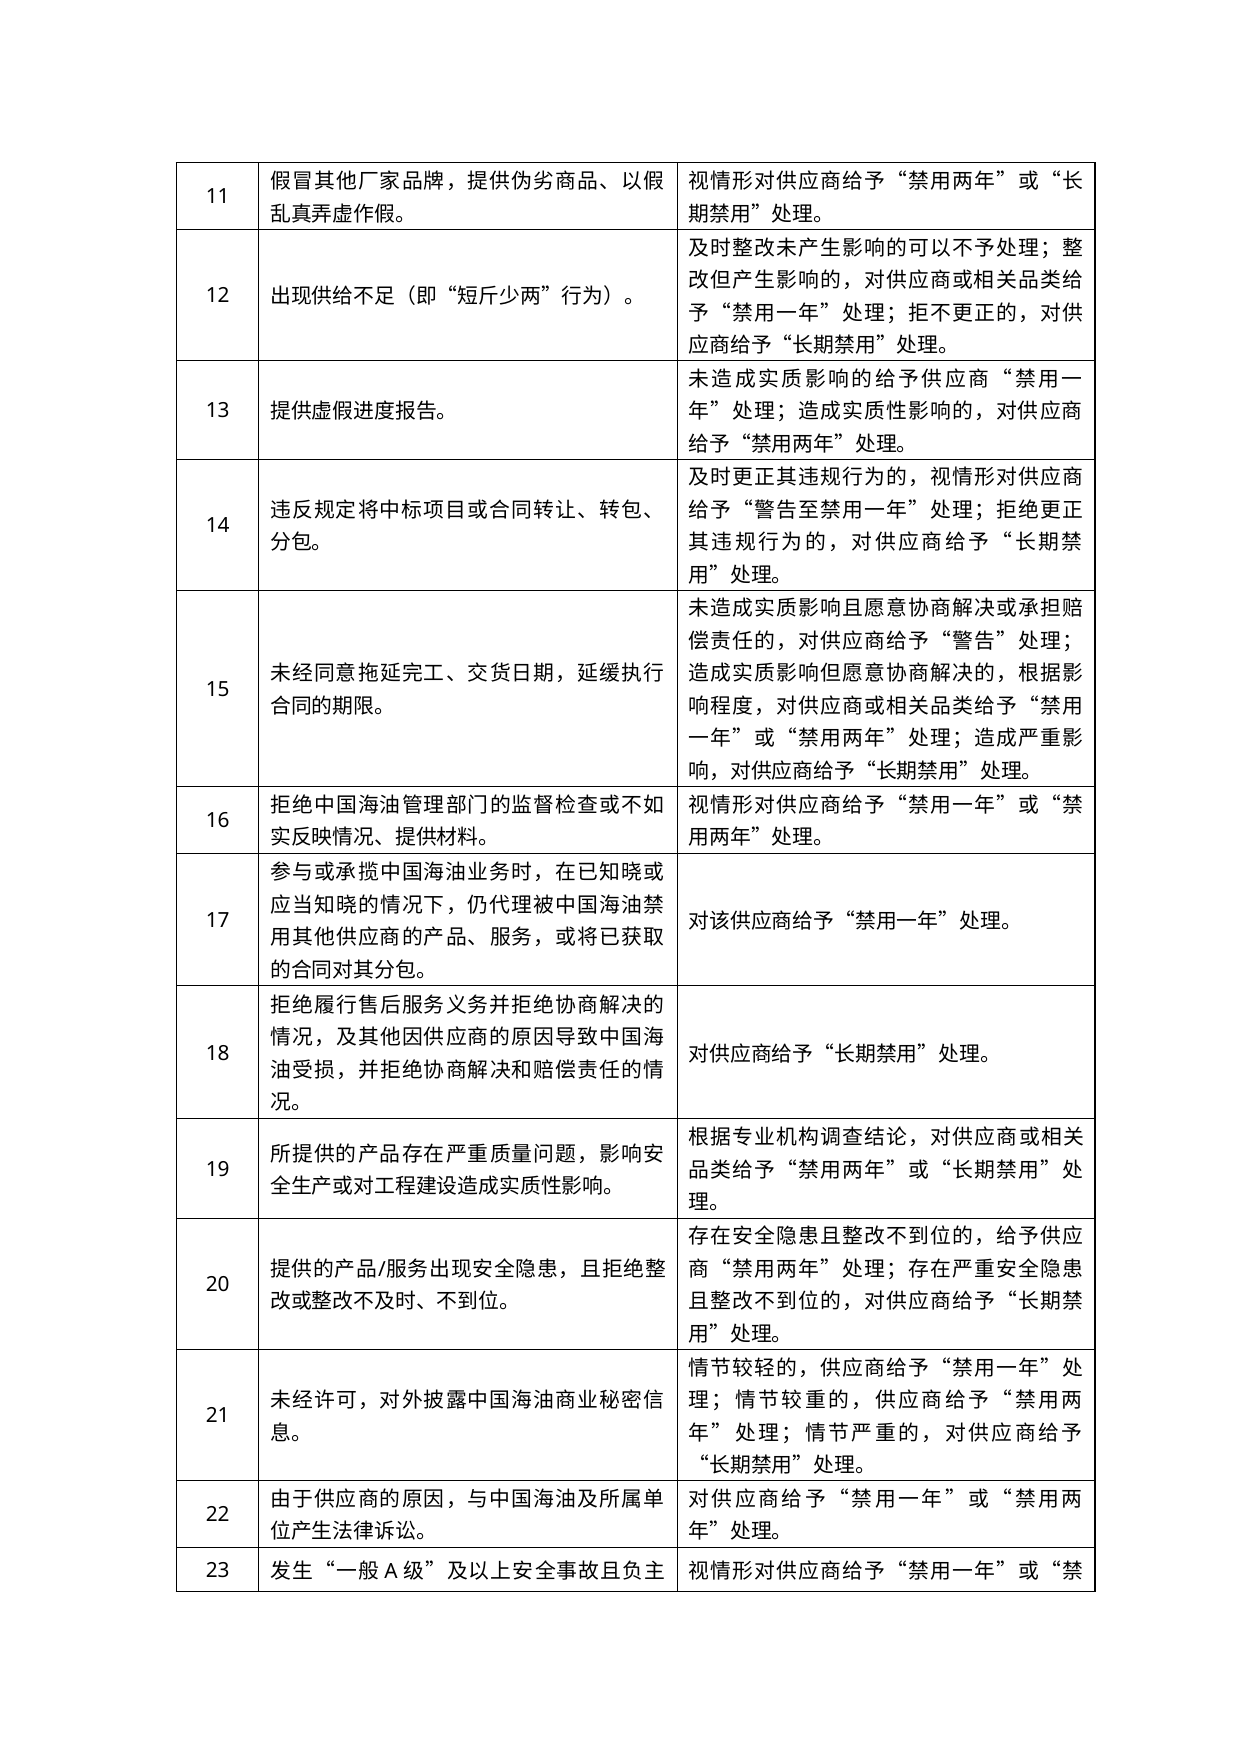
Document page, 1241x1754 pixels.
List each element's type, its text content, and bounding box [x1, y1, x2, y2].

table_cell 根据专业机构调查结论，对供应商或相关品类给予“禁用两年”或“长期禁用”处理。 [678, 1119, 1094, 1218]
table_cell 15 [177, 591, 258, 786]
table_cell 由于供应商的原因，与中国海油及所属单位产生法律诉讼。 [259, 1481, 677, 1547]
table_cell 视情形对供应商给予“禁用两年”或“长期禁用”处理。 [678, 163, 1094, 229]
table_cell 23 [177, 1548, 258, 1591]
table_cell 违反规定将中标项目或合同转让、转包、分包。 [259, 460, 677, 589]
table_cell 19 [177, 1119, 258, 1218]
table_cell 未经许可，对外披露中国海油商业秘密信息。 [259, 1350, 677, 1480]
table_cell 未经同意拖延完工、交货日期，延缓执行合同的期限。 [259, 591, 677, 786]
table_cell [678, 1548, 1094, 1591]
table_cell 视情形对供应商给予“禁用一年”或“禁用两年”处理。 [678, 787, 1094, 852]
table_cell 拒绝履行售后服务义务并拒绝协商解决的情况，及其他因供应商的原因导致中国海油受损，并拒绝协商解决和赔偿责任的情况。 [259, 986, 677, 1118]
table_cell 提供的产品/服务出现安全隐患，且拒绝整改或整改不及时、不到位。 [259, 1219, 677, 1349]
table_cell 21 [177, 1350, 258, 1480]
table_cell 对供应商给予“长期禁用”处理。 [678, 986, 1094, 1118]
table_cell 所提供的产品存在严重质量问题，影响安全生产或对工程建设造成实质性影响。 [259, 1119, 677, 1218]
table_cell 假冒其他厂家品牌，提供伪劣商品、以假乱真弄虚作假。 [259, 163, 677, 229]
table_cell 20 [177, 1219, 258, 1349]
table_cell 未造成实质影响且愿意协商解决或承担赔偿责任的，对供应商给予“警告”处理；造成实质影响但愿意协商解决的，根据影响程度，对供应商或相关品类给予“禁用一年”或“禁用两年”处理；造成严重影响，对供应商给予“长期禁用”处理。 [678, 591, 1094, 786]
table_cell 情节较轻的，供应商给予“禁用一年”处理；情节较重的，供应商给予“禁用两年”处理；情节严重的，对供应商给予“长期禁用”处理。 [678, 1350, 1094, 1480]
table_cell 对该供应商给予“禁用一年”处理。 [678, 854, 1094, 985]
table_cell 提供虚假进度报告。 [259, 361, 677, 458]
table_cell 参与或承揽中国海油业务时，在已知晓或应当知晓的情况下，仍代理被中国海油禁用其他供应商的产品、服务，或将已获取的合同对其分包。 [259, 854, 677, 985]
table_cell 17 [177, 854, 258, 985]
table_cell 存在安全隐患且整改不到位的，给予供应商“禁用两年”处理；存在严重安全隐患且整改不到位的，对供应商给予“长期禁用”处理。 [678, 1219, 1094, 1349]
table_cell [259, 1548, 677, 1591]
table_cell 拒绝中国海油管理部门的监督检查或不如实反映情况、提供材料。 [259, 787, 677, 852]
table_cell 未造成实质影响的给予供应商“禁用一年”处理；造成实质性影响的，对供应商给予“禁用两年”处理。 [678, 361, 1094, 458]
table_cell 16 [177, 787, 258, 852]
table_cell 及时更正其违规行为的，视情形对供应商给予“警告至禁用一年”处理；拒绝更正其违规行为的，对供应商给予“长期禁用”处理。 [678, 460, 1094, 589]
table_cell 12 [177, 230, 258, 360]
table_cell 及时整改未产生影响的可以不予处理；整改但产生影响的，对供应商或相关品类给予“禁用一年”处理；拒不更正的，对供应商给予“长期禁用”处理。 [678, 230, 1094, 360]
table_cell 对供应商给予“禁用一年”或“禁用两年”处理。 [678, 1481, 1094, 1547]
table_cell 14 [177, 460, 258, 589]
table_cell 11 [177, 163, 258, 229]
table_cell 出现供给不足（即“短斤少两”行为）。 [259, 230, 677, 360]
table_cell 13 [177, 361, 258, 458]
table_cell 22 [177, 1481, 258, 1547]
table_cell 18 [177, 986, 258, 1118]
